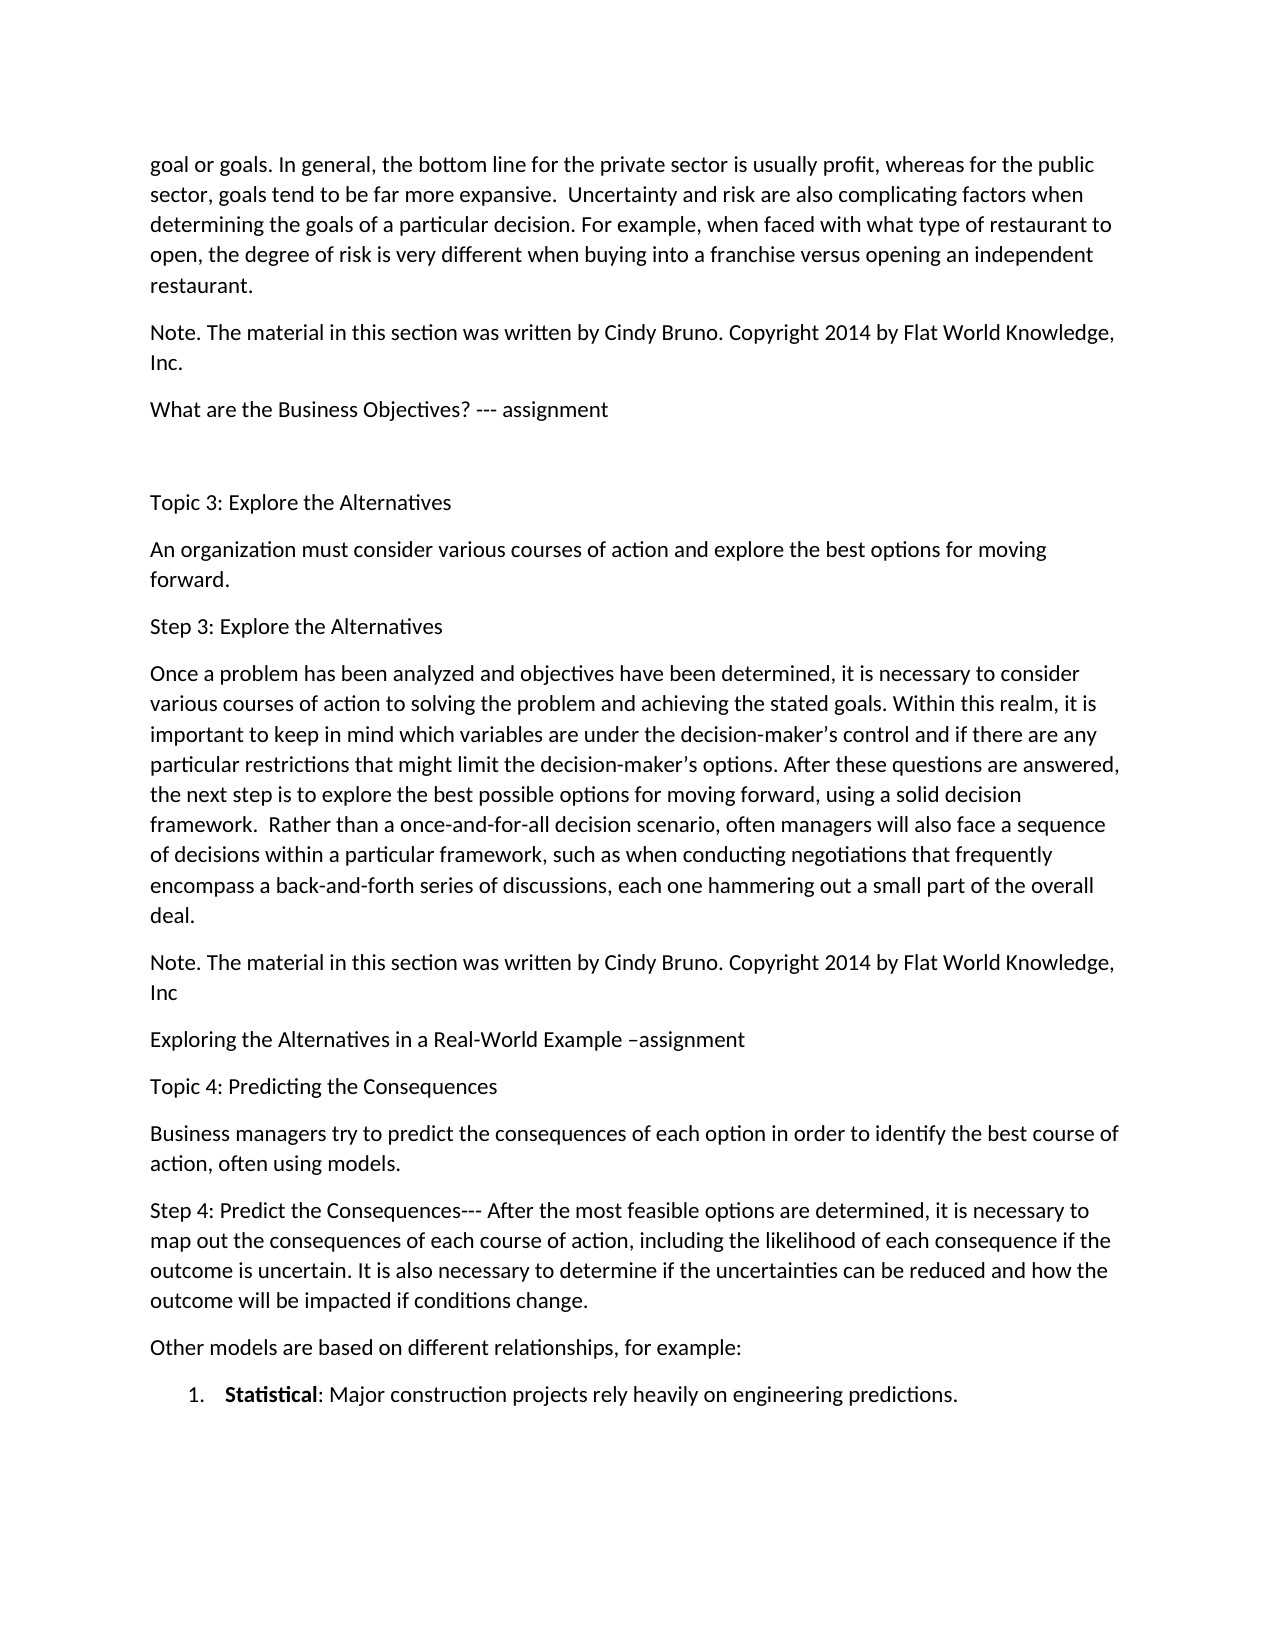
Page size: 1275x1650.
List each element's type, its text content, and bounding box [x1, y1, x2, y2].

text An organization must consider various courses of action and explore the best options for moving forward. [150, 535, 1125, 594]
text Topic 4: Predicting the Consequences [150, 1072, 1125, 1100]
text Topic 3: Explore the Alternatives [150, 488, 1125, 517]
text Business managers try to predict the consequences of each option in order to identify the best course of action, often using models. [150, 1119, 1125, 1177]
text Once a problem has been analyzed and objectives have been determined, it is necessary to consider various courses of action to solving the problem and achieving the stated goals. Within this realm, it is important to keep in mind which variables are under the decision-maker’s control and if there are any particular restrictions that might limit the decision-maker’s options. After these questions are answered, the next step is to explore the best possible options for moving forward, using a solid decision framework. Rather than a once-and-for-all decision scenario, often managers will also face a sequence of decisions within a particular framework, such as when conducting negotiations that frequently encompass a back-and-forth series of discussions, each one hammering out a small part of the overall deal. [150, 659, 1125, 929]
text Exploring the Alternatives in a Real-World Example –assignment [150, 1025, 1125, 1053]
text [150, 150, 1125, 299]
text Step 3: Explore the Alternatives [150, 612, 1125, 641]
text Note. The material in this section was written by Cindy Bruno. Copyright 2014 by Flat World Knowledge, Inc [150, 948, 1125, 1006]
text Step 4: Predict the Consequences--- After the most feasible options are determined, it is necessary to map out the consequences of each course of action, including the likelihood of each consequence if the outcome is uncertain. It is also necessary to determine if the uncertainties can be reduced and how the outcome will be impacted if conditions change. [150, 1196, 1125, 1314]
list Statistical: Major construction projects rely heavily on engineering predictions. [187, 1380, 1125, 1408]
text What are the Business Objectives? --- assignment [150, 395, 1125, 423]
text Note. The material in this section was written by Cindy Bruno. Copyright 2014 by Flat World Knowledge, Inc. [150, 318, 1125, 376]
text Other models are based on different relationships, for example: [150, 1333, 1125, 1361]
